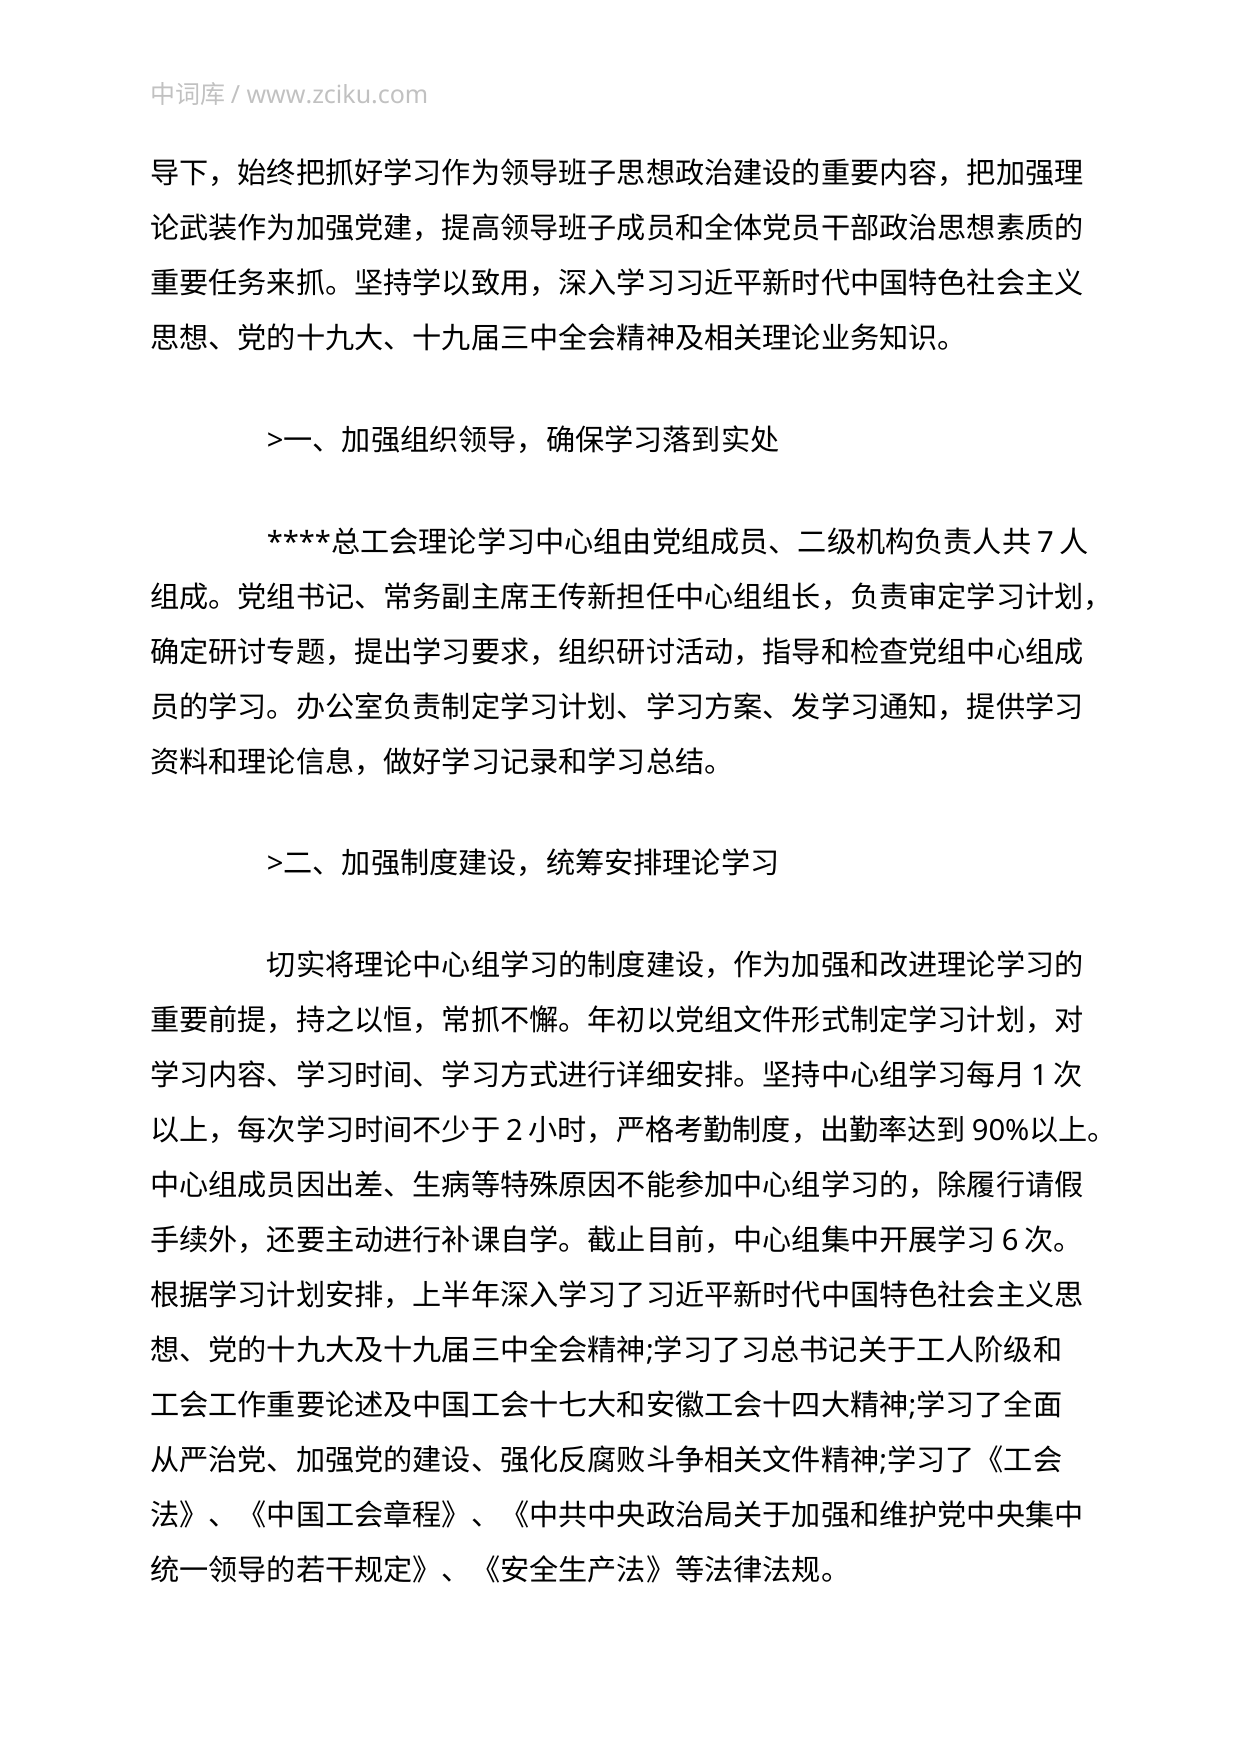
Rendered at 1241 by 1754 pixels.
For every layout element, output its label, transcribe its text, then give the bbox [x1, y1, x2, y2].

text ****总工会理论学习中心组由党组成员、二级机构负责人共7人组成。党组书记、常务副主席王传新担任中心组组长，负责审定学习计划，确定研讨专题，提出学习要求，组织研讨活动，指导和检查党组中心组成员的学习。办公室负责制定学习计划、学习方案、发学习通知，提供学习资料和理论信息，做好学习记录和学习总结。 [150, 518, 1090, 780]
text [150, 150, 1090, 357]
text 切实将理论中心组学习的制度建设，作为加强和改进理论学习的重要前提，持之以恒，常抓不懈。年初以党组文件形式制定学习计划，对学习内容、学习时间、学习方式进行详细安排。坚持中心组学习每月1次以上，每次学习时间不少于2小时，严格考勤制度，出勤率达到90%以上。中心组成员因出差、生病等特殊原因不能参加中心组学习的，除履行请假手续外，还要主动进行补课自学。截止目前，中心组集中开展学习6次。根据学习计划安排，上半年深入学习了习近平新时代中国特色社会主义思想、党的十九大及十九届三中全会精神;学习了习总书记关于工人阶级和工会工作重要论述及中国工会十七大和安徽工会十四大精神;学习了全面从严治党、加强党的建设、强化反腐败斗争相关文件精神;学习了《工会法》、《中国工会章程》、《中共中央政治局关于加强和维护党中央集中统一领导的若干规定》、《安全生产法》等法律法规。 [150, 942, 1090, 1589]
text >一、加强组织领导，确保学习落到实处 [150, 416, 1090, 459]
text >二、加强制度建设，统筹安排理论学习 [150, 840, 1090, 882]
